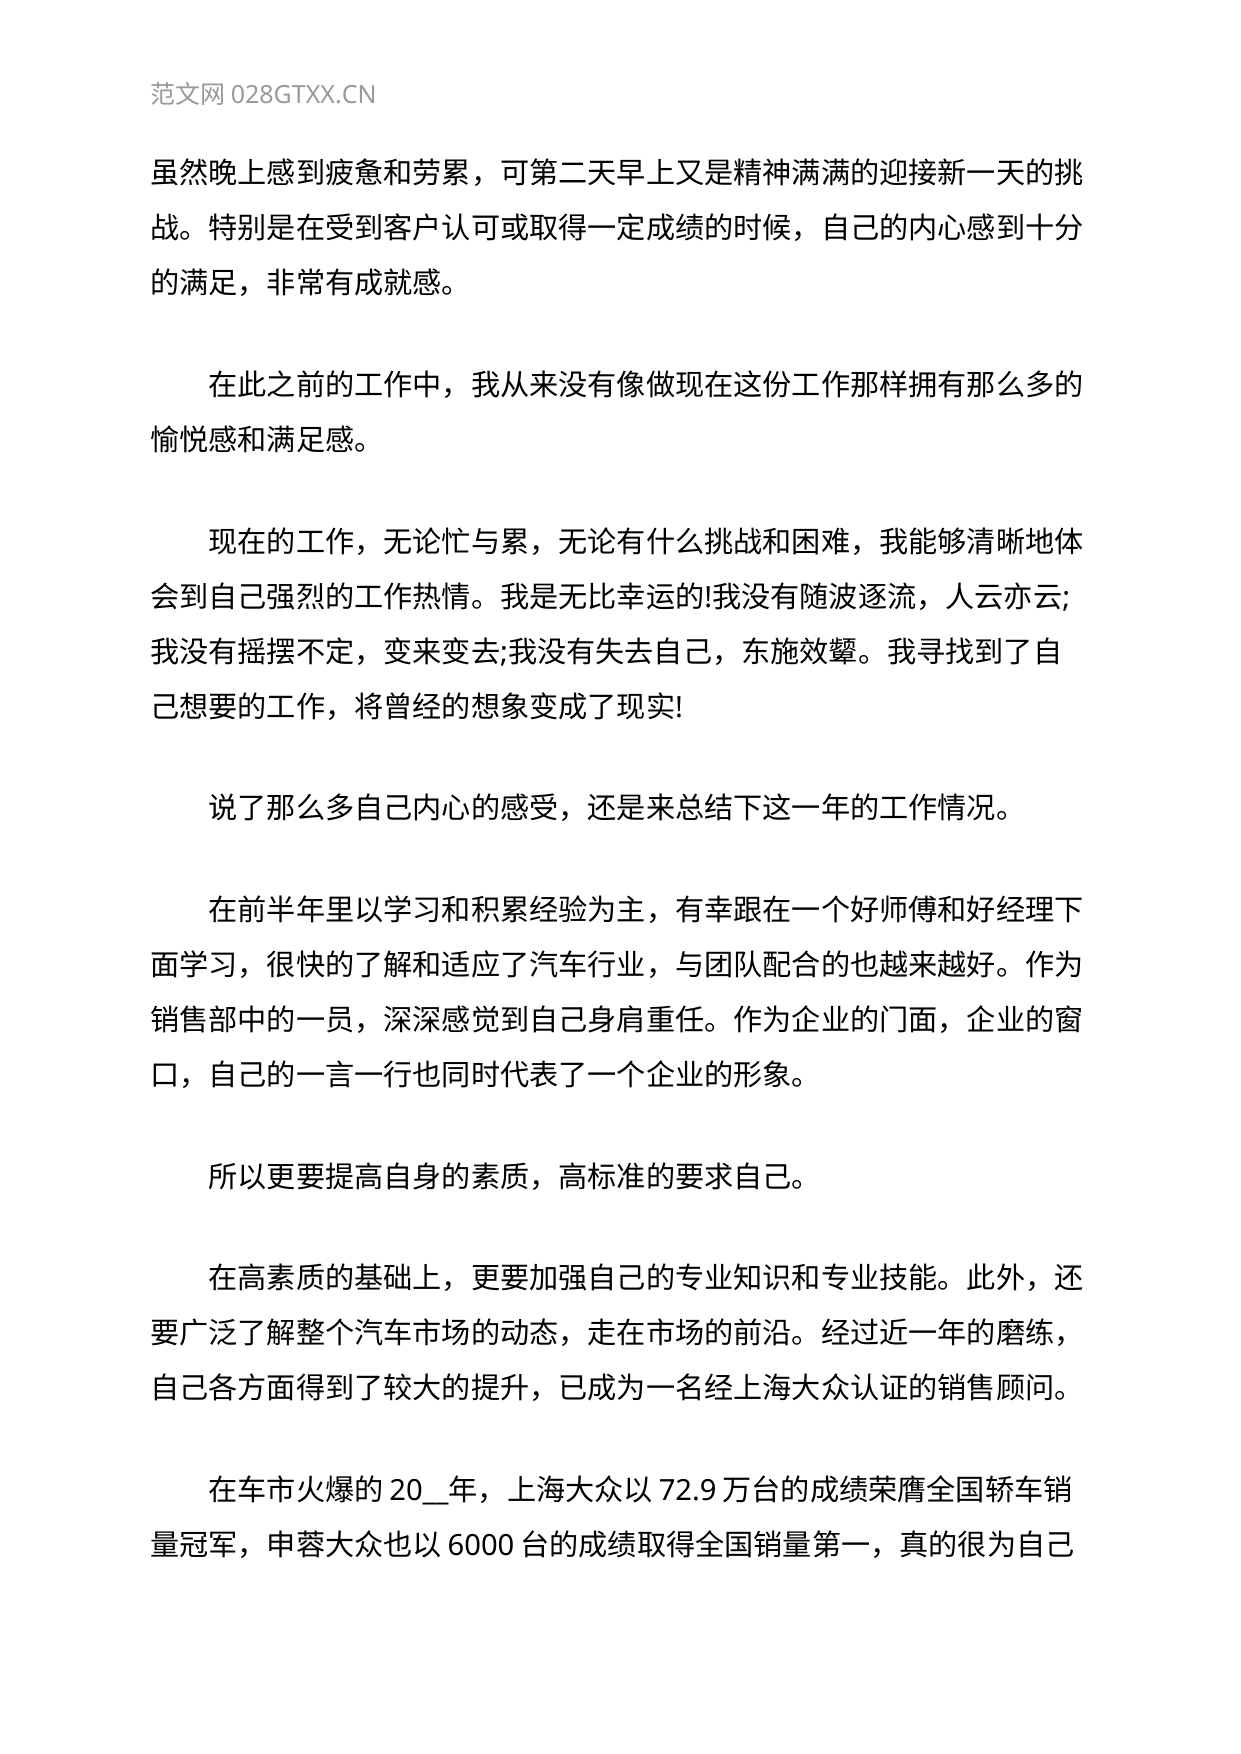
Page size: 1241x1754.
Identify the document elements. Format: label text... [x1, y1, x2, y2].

text 在高素质的基础上，更要加强自己的专业知识和专业技能。此外，还要广泛了解整个汽车市场的动态，走在市场的前沿。经过近一年的磨练，自己各方面得到了较大的提升，已成为一名经上海大众认证的销售顾问。 [150, 1255, 1090, 1407]
text 在前半年里以学习和积累经验为主，有幸跟在一个好师傅和好经理下面学习，很快的了解和适应了汽车行业，与团队配合的也越来越好。作为销售部中的一员，深深感觉到自己身肩重任。作为企业的门面，企业的窗口，自己的一言一行也同时代表了一个企业的形象。 [150, 887, 1090, 1094]
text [150, 150, 1090, 302]
text 在此之前的工作中，我从来没有像做现在这份工作那样拥有那么多的愉悦感和满足感。 [150, 362, 1090, 459]
text 现在的工作，无论忙与累，无论有什么挑战和困难，我能够清晰地体会到自己强烈的工作热情。我是无比幸运的!我没有随波逐流，人云亦云;我没有摇摆不定，变来变去;我没有失去自己，东施效颦。我寻找到了自己想要的工作，将曾经的想象变成了现实! [150, 518, 1090, 726]
text 说了那么多自己内心的感受，还是来总结下这一年的工作情况。 [150, 785, 1090, 827]
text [150, 1467, 1090, 1564]
text 所以更要提高自身的素质，高标准的要求自己。 [150, 1153, 1090, 1196]
